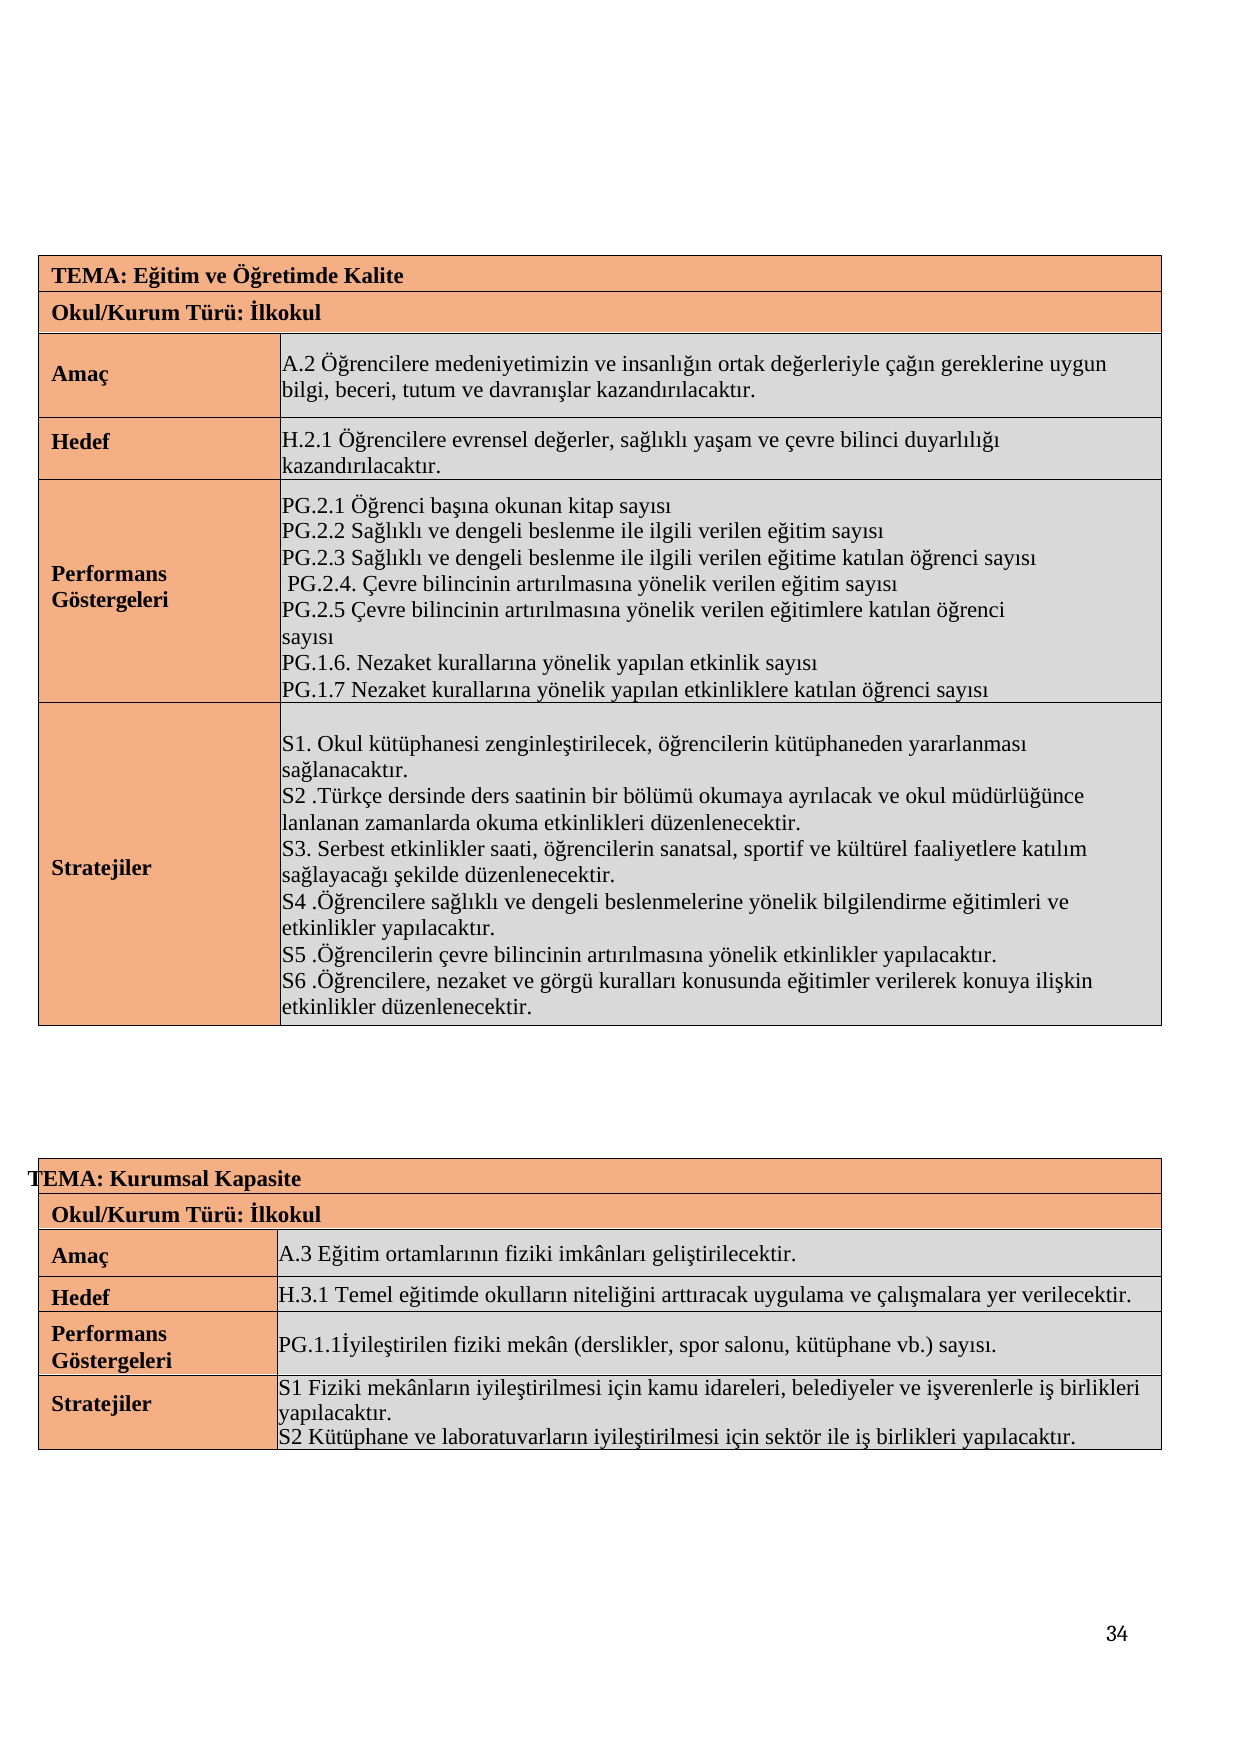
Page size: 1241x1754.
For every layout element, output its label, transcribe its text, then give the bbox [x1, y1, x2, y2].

table_cell Hedef [39, 1277, 277, 1311]
table_cell Hedef [39, 418, 280, 479]
table_cell Okul/Kurum Türü: İlkokul [39, 1194, 1161, 1228]
table_header TEMA: Kurumsal Kapasite [39, 1159, 1161, 1193]
table_cell Stratejiler [39, 703, 280, 1025]
table_cell Okul/Kurum Türü: İlkokul [39, 292, 1161, 332]
table_cell H.2.1 Öğrencilere evrensel değerler, sağlıklı yaşam ve çevre bilinci duyarlılığı kazandırılacaktır. [281, 418, 1161, 479]
table_cell PG.1.1İyileştirilen fiziki mekân (derslikler, spor salonu, kütüphane vb.) sayısı. [278, 1312, 1161, 1374]
table_cell Performans Göstergeleri [39, 1312, 277, 1374]
table_cell H.3.1 Temel eğitimde okulların niteliğini arttıracak uygulama ve çalışmalara yer verilecektir. [278, 1277, 1161, 1311]
table_header TEMA: Eğitim ve Öğretimde Kalite [39, 256, 1161, 291]
table_cell Performans Göstergeleri [39, 480, 280, 702]
table_cell A.2 Öğrencilere medeniyetimizin ve insanlığın ortak değerleriyle çağın gereklerine uygun bilgi, beceri, tutum ve davranışlar kazandırılacaktır. [281, 334, 1161, 417]
table_cell S1. Okul kütüphanesi zenginleştirilecek, öğrencilerin kütüphaneden yararlanması sağlanacaktır. S2 .Türkçe dersinde ders saatinin bir bölümü okumaya ayrılacak ve okul müdürlüğünce lanlanan zamanlarda okuma etkinlikleri düzenlenecektir. S3. Serbest etkinlikler saati, öğrencilerin sanatsal, sportif ve kültürel faaliyetlere katılım sağlayacağı şekilde düzenlenecektir. S4 .Öğrencilere sağlıklı ve dengeli beslenmelerine yönelik bilgilendirme eğitimleri ve etkinlikler yapılacaktır. S5 .Öğrencilerin çevre bilincinin artırılmasına yönelik etkinlikler yapılacaktır. S6 .Öğrencilere, nezaket ve görgü kuralları konusunda eğitimler verilerek konuya ilişkin etkinlikler düzenlenecektir. [281, 703, 1161, 1025]
table_cell S1 Fiziki mekânların iyileştirilmesi için kamu idareleri, belediyeler ve işverenlerle iş birlikleri yapılacaktır. S2 Kütüphane ve laboratuvarların iyileştirilmesi için sektör ile iş birlikleri yapılacaktır. [278, 1376, 1161, 1449]
table_cell A.3 Eğitim ortamlarının fiziki imkânları geliştirilecektir. [278, 1230, 1161, 1276]
table_cell Amaç [39, 334, 280, 417]
table_cell Amaç [39, 1230, 277, 1276]
table_cell Stratejiler [39, 1376, 277, 1449]
table_cell PG.2.1 Öğrenci başına okunan kitap sayısı PG.2.2 Sağlıklı ve dengeli beslenme ile ilgili verilen eğitim sayısı PG.2.3 Sağlıklı ve dengeli beslenme ile ilgili verilen eğitime katılan öğrenci sayısı PG.2.4. Çevre bilincinin artırılmasına yönelik verilen eğitim sayısı PG.2.5 Çevre bilincinin artırılmasına yönelik verilen eğitimlere katılan öğrenci sayısı PG.1.6. Nezaket kurallarına yönelik yapılan etkinlik sayısı PG.1.7 Nezaket kurallarına yönelik yapılan etkinliklere katılan öğrenci sayısı [281, 480, 1161, 702]
